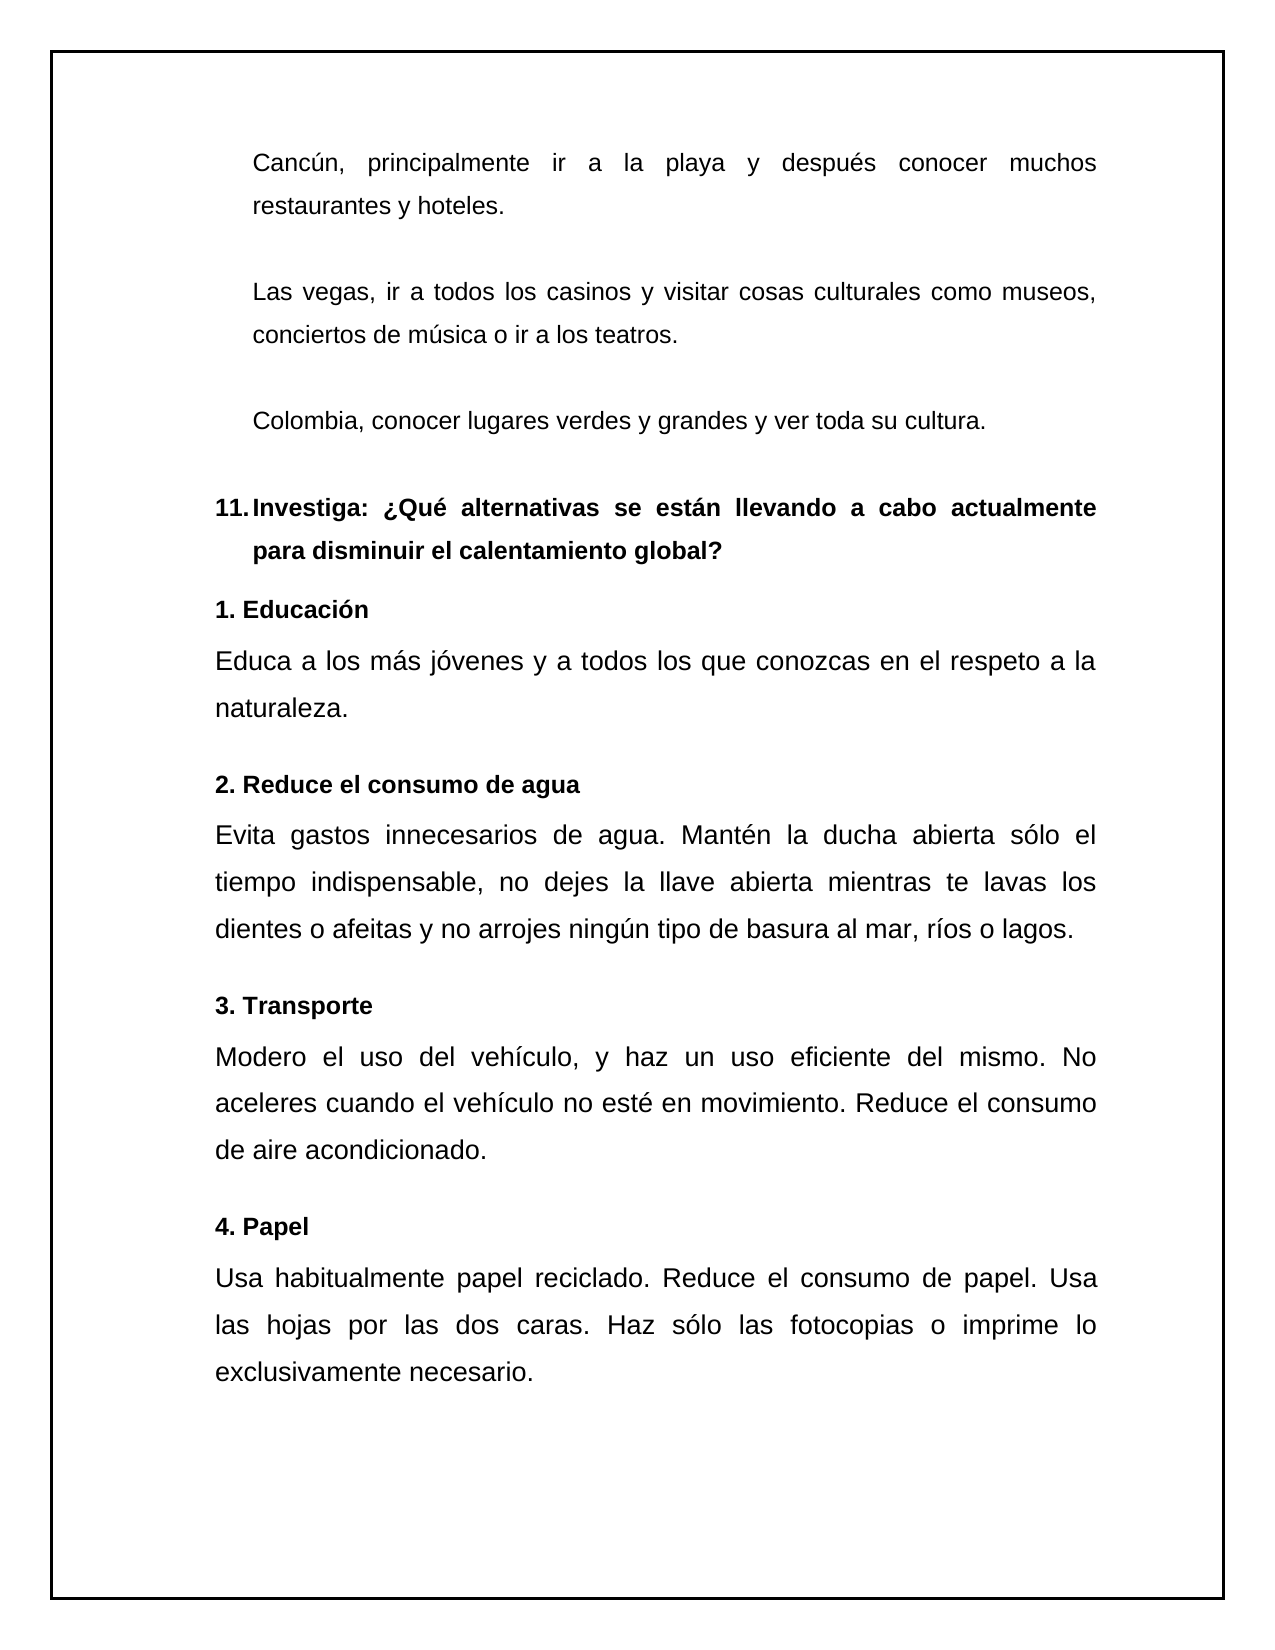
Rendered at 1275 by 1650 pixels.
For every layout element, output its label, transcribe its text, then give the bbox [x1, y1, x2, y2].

text Educa a los más jóvenes y a todos los que conozcas en el respeto a la naturaleza. [215, 645, 1098, 723]
list Las vegas, ir a todos los casinos y visitar cosas culturales como museos, conciertos de música o ir a los teatros. [252, 277, 1098, 349]
text Usa habitualmente papel reciclado. Reduce el consumo de papel. Usa las hojas por las dos caras. Haz sólo las fotocopias o imprime lo exclusivamente necesario. [215, 1262, 1098, 1387]
text 3. Transporte [215, 991, 1098, 1020]
list Cancún, principalmente ir a la playa y después conocer muchos restaurantes y hoteles. [252, 148, 1098, 219]
text 4. Papel [215, 1212, 1098, 1241]
text Modero el uso del vehículo, y haz un uso eficiente del mismo. No aceleres cuando el vehículo no esté en movimiento. Reduce el consumo de aire acondicionado. [215, 1041, 1098, 1166]
list Investiga: ¿Qué alternativas se están llevando a cabo actualmente para disminuir el calentamiento global? [215, 493, 1098, 564]
text 1. Educación [215, 596, 1098, 624]
list Colombia, conocer lugares verdes y grandes y ver toda su cultura. [252, 406, 1098, 435]
text 2. Reduce el consumo de agua [215, 770, 1098, 799]
text Evita gastos innecesarios de agua. Mantén la ducha abierta sólo el tiempo indispensable, no dejes la llave abierta mientras te lavas los dientes o afeitas y no arrojes ningún tipo de basura al mar, ríos o lagos. [215, 819, 1098, 944]
